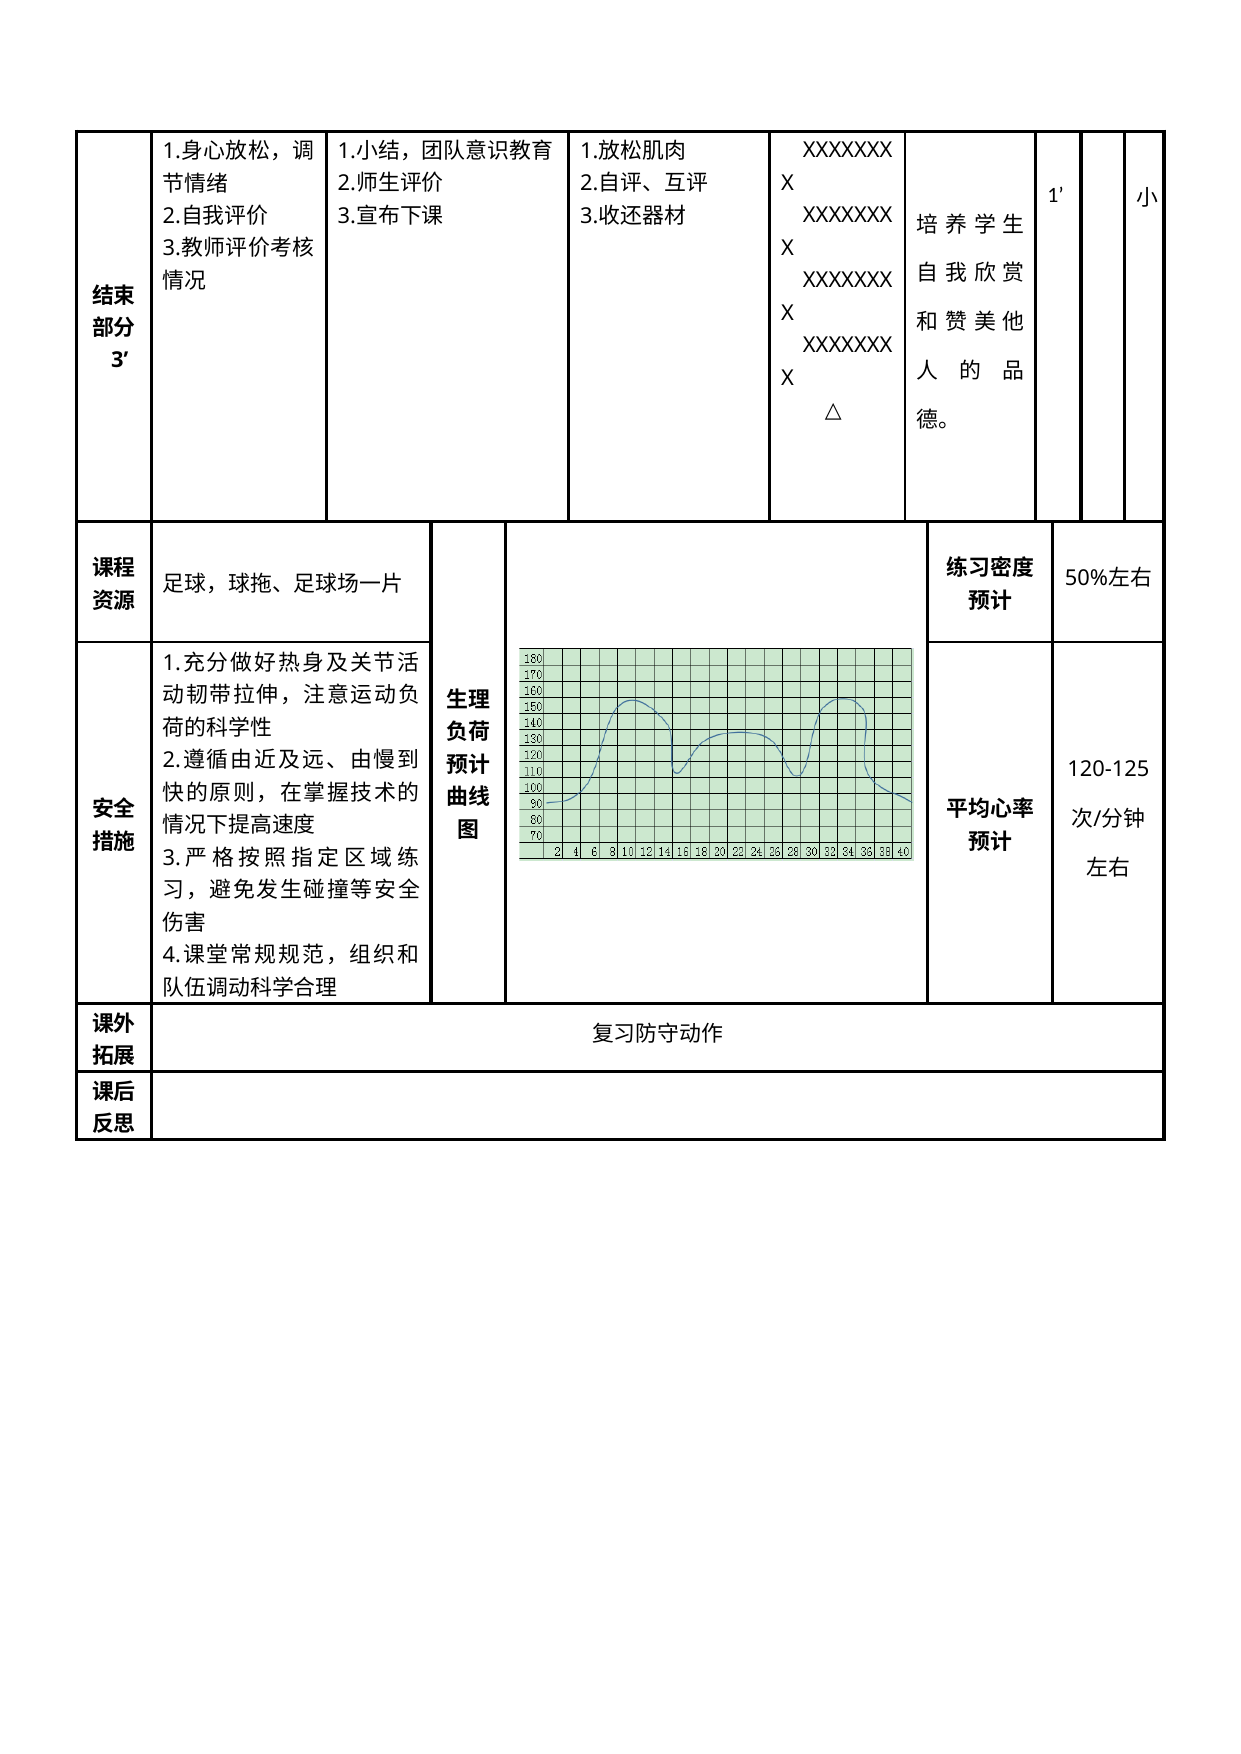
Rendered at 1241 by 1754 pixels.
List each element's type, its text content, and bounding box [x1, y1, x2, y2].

table_cell 安全 措施 [78, 643, 150, 1002]
table_cell 课程资源 [78, 523, 150, 641]
picture [519, 648, 914, 861]
table_cell [153, 1073, 1162, 1138]
table_cell 练习密度预计 [929, 523, 1051, 641]
table_cell 1.充分做好热身及关节活动韧带拉伸，注意运动负荷的科学性 2.遵循由近及远、由慢到快的原则，在掌握技术的情况下提高速度 3.严格按照指定区域练习，避免发生碰撞等安全伤害 4.课堂常规规范，组织和队伍调动科学合理 [153, 643, 429, 1002]
table_cell 1.小结，团队意识教育 2.师生评价 3.宣布下课 [328, 133, 567, 520]
table_cell 课后反思 [78, 1073, 150, 1138]
table_cell 培养学生自我欣赏和赞美他人的品德。 [906, 133, 1034, 520]
table_cell 结束 部分 3’ [78, 133, 150, 520]
table_cell 120-125次/分钟左右 [1054, 643, 1162, 1002]
table_cell 复习防守动作 [153, 1005, 1162, 1070]
table_cell 50%左右 [1054, 523, 1162, 641]
table_cell [1083, 133, 1123, 520]
table_cell 小 [1126, 133, 1162, 520]
table_cell 生理负荷预计曲线图 [433, 523, 504, 1002]
table_cell 1.身心放松，调节情绪 2.自我评价 3.教师评价考核情况 [153, 133, 325, 520]
table_cell 足球，球拖、足球场一片 [153, 523, 429, 641]
table_cell XXXXXXXX XXXXXXXX XXXXXXXX XXXXXXXX △ [771, 133, 904, 520]
table_cell [507, 523, 926, 1002]
table_cell 课外拓展 [78, 1005, 150, 1070]
table_cell 1’ [1037, 133, 1079, 520]
table_cell 平均心率预计 [929, 643, 1051, 1002]
table_cell 1.放松肌肉 2.自评、互评 3.收还器材 [570, 133, 768, 520]
